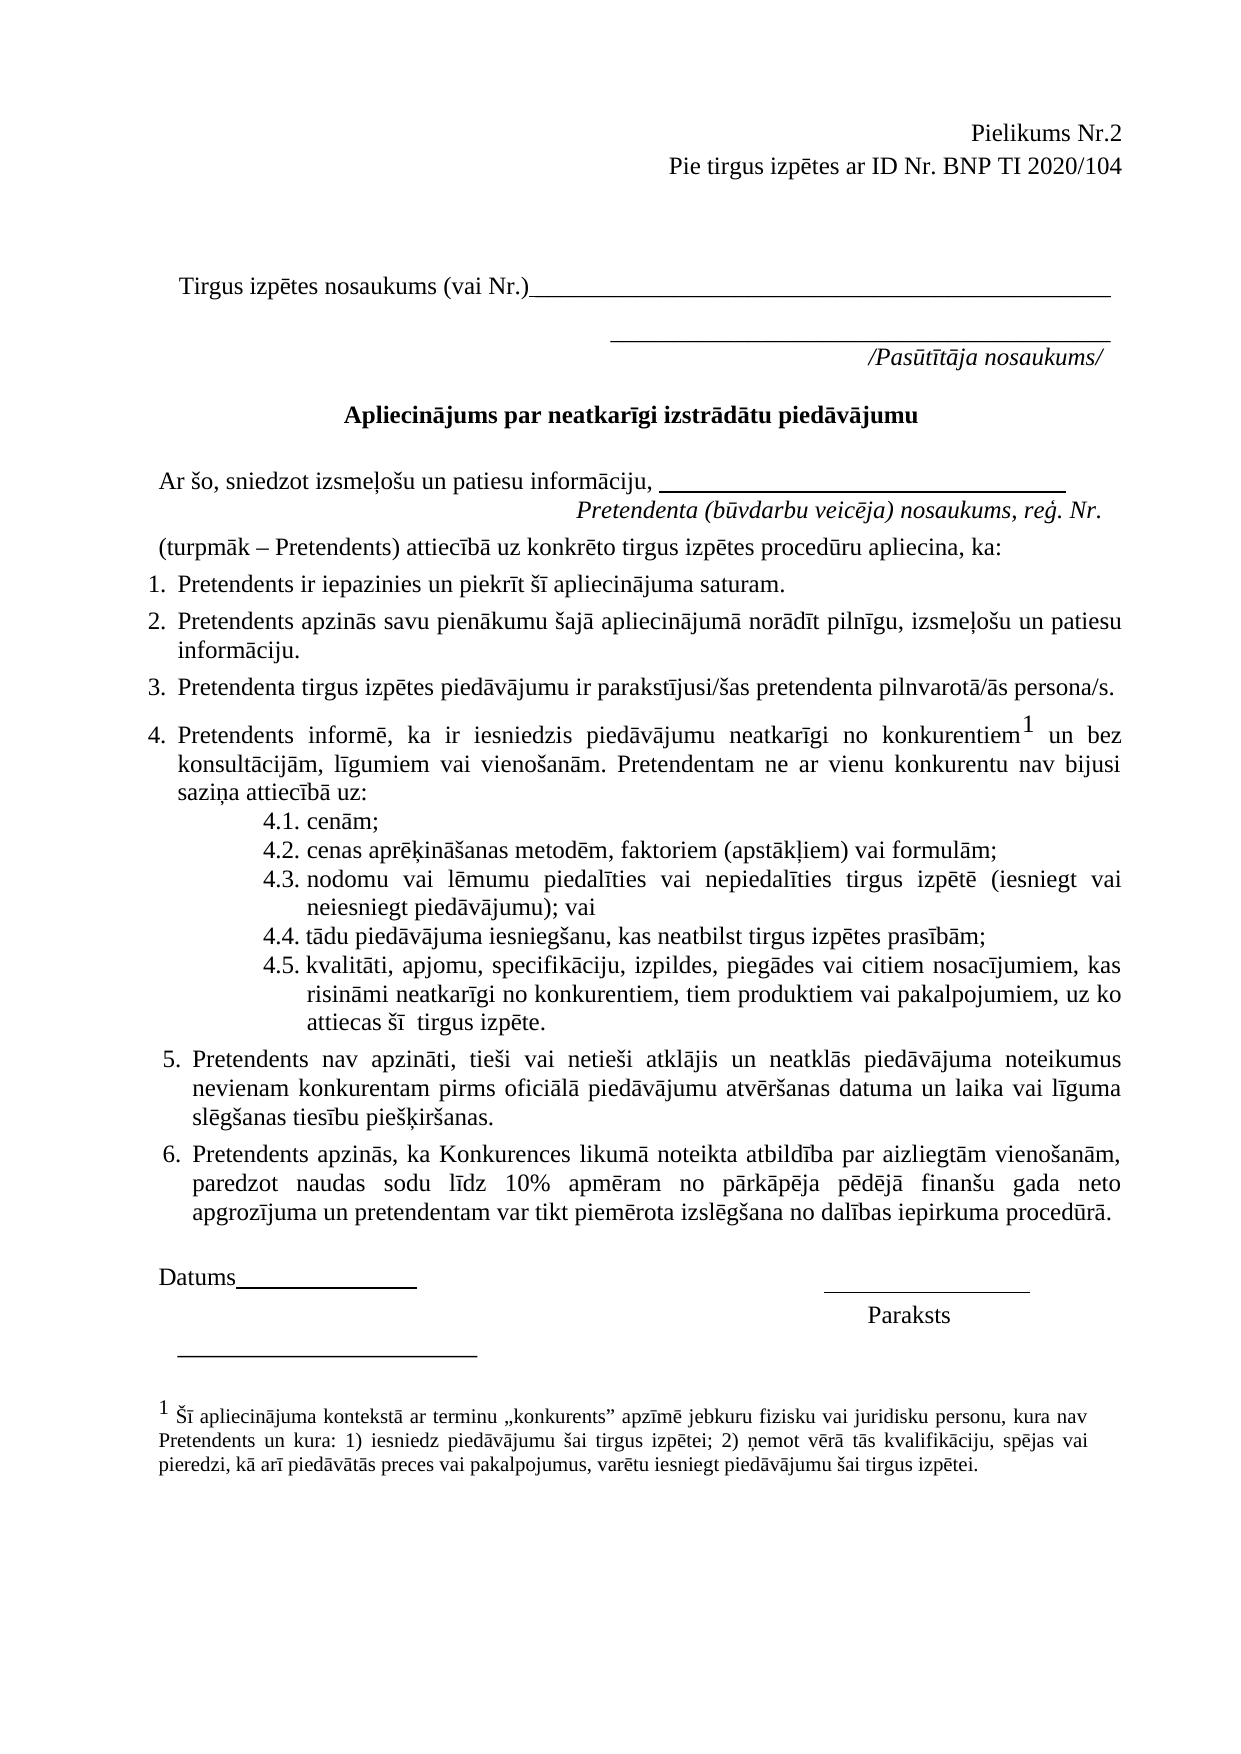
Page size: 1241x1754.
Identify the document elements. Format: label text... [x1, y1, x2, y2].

text Paraksts [148, 1304, 951, 1329]
list kvalitāti, apjomu, specifikāciju, izpildes, piegādes vai citiem nosacījumiem, kas risināmi neatkarīgi no konkurentiem, tiem produktiem vai pakalpojumiem, uz ko attiecas šī tirgus izpēte. [263, 950, 1122, 1036]
list Pretendenta tirgus izpētes piedāvājumu ir parakstījusi/šas pretendenta pilnvarotā/ās persona/s. [148, 672, 1122, 701]
text Pretendenta (būvdarbu veicēja) nosaukums, reģ. Nr. [576, 495, 1122, 524]
text Tirgus izpētes nosaukums (vai Nr.) ______________________________________________ [148, 271, 1110, 300]
text Ar šo, sniedzot izsmeļošu un patiesu informāciju, ________________________________ [158, 466, 1122, 495]
text Pielikums Nr.2 [148, 118, 1122, 147]
text (turpmāk – Pretendents) attiecībā uz konkrēto tirgus izpētes procedūru apliecina, ka: [158, 532, 1122, 561]
text Pie tirgus izpētes ar ID Nr. BNP TI 2020/104 [148, 151, 1122, 180]
text Apliecinājums par neatkarīgi izstrādātu piedāvājumu [341, 400, 921, 428]
list nodomu vai lēmumu piedalīties vai nepiedalīties tirgus izpētē (iesniegt vai neiesniegt piedāvājumu); vai [263, 864, 1122, 921]
text Datums [158, 1262, 1122, 1291]
text ________________________________________ [148, 316, 1110, 345]
list cenām; [263, 806, 1122, 835]
list Pretendents nav apzināti, tieši vai netieši atklājis un neatklās piedāvājuma noteikumus nevienam konkurentam pirms oficiālā piedāvājumu atvēršanas datuma un laika vai līguma slēgšanas tiesību piešķiršanas. [162, 1044, 1122, 1131]
text /Pasūtītāja nosaukums/ [148, 345, 1105, 371]
list Pretendents ir iepazinies un piekrīt šī apliecinājuma saturam. [148, 569, 1122, 598]
list tādu piedāvājuma iesniegšanu, kas neatbilst tirgus izpētes prasībām; [263, 921, 1122, 950]
list cenas aprēķināšanas metodēm, faktoriem (apstākļiem) vai formulām; [263, 835, 1122, 864]
text 1 Šī apliecinājuma kontekstā ar terminu „konkurents” apzīmē jebkuru fizisku vai juridisku personu, kura nav Pretendents un kura: 1) iesniedz piedāvājumu šai tirgus izpētei; 2) ņemot vērā tās kvalifikāciju, spējas vai pieredzi, kā arī piedāvātās preces vai pakalpojumus, varētu iesniegt piedāvājumu šai tirgus izpētei. [158, 1395, 1089, 1476]
list Pretendents informē, ka ir iesniedzis piedāvājumu neatkarīgi no konkurentiem1 un bez konsultācijām, līgumiem vai vienošanām. Pretendentam ne ar vienu konkurentu nav bijusi saziņa attiecībā uz: [148, 709, 1122, 806]
list Pretendents apzinās, ka Konkurences likumā noteikta atbildība par aizliegtām vienošanām, paredzot naudas sodu līdz 10% apmēram no pārkāpēja pēdējā finanšu gada neto apgrozījuma un pretendentam var tikt piemērota izslēgšana no dalības iepirkuma procedūrā. [162, 1139, 1122, 1225]
list Pretendents apzinās savu pienākumu šajā apliecinājumā norādīt pilnīgu, izsmeļošu un patiesu informāciju. [148, 606, 1122, 664]
